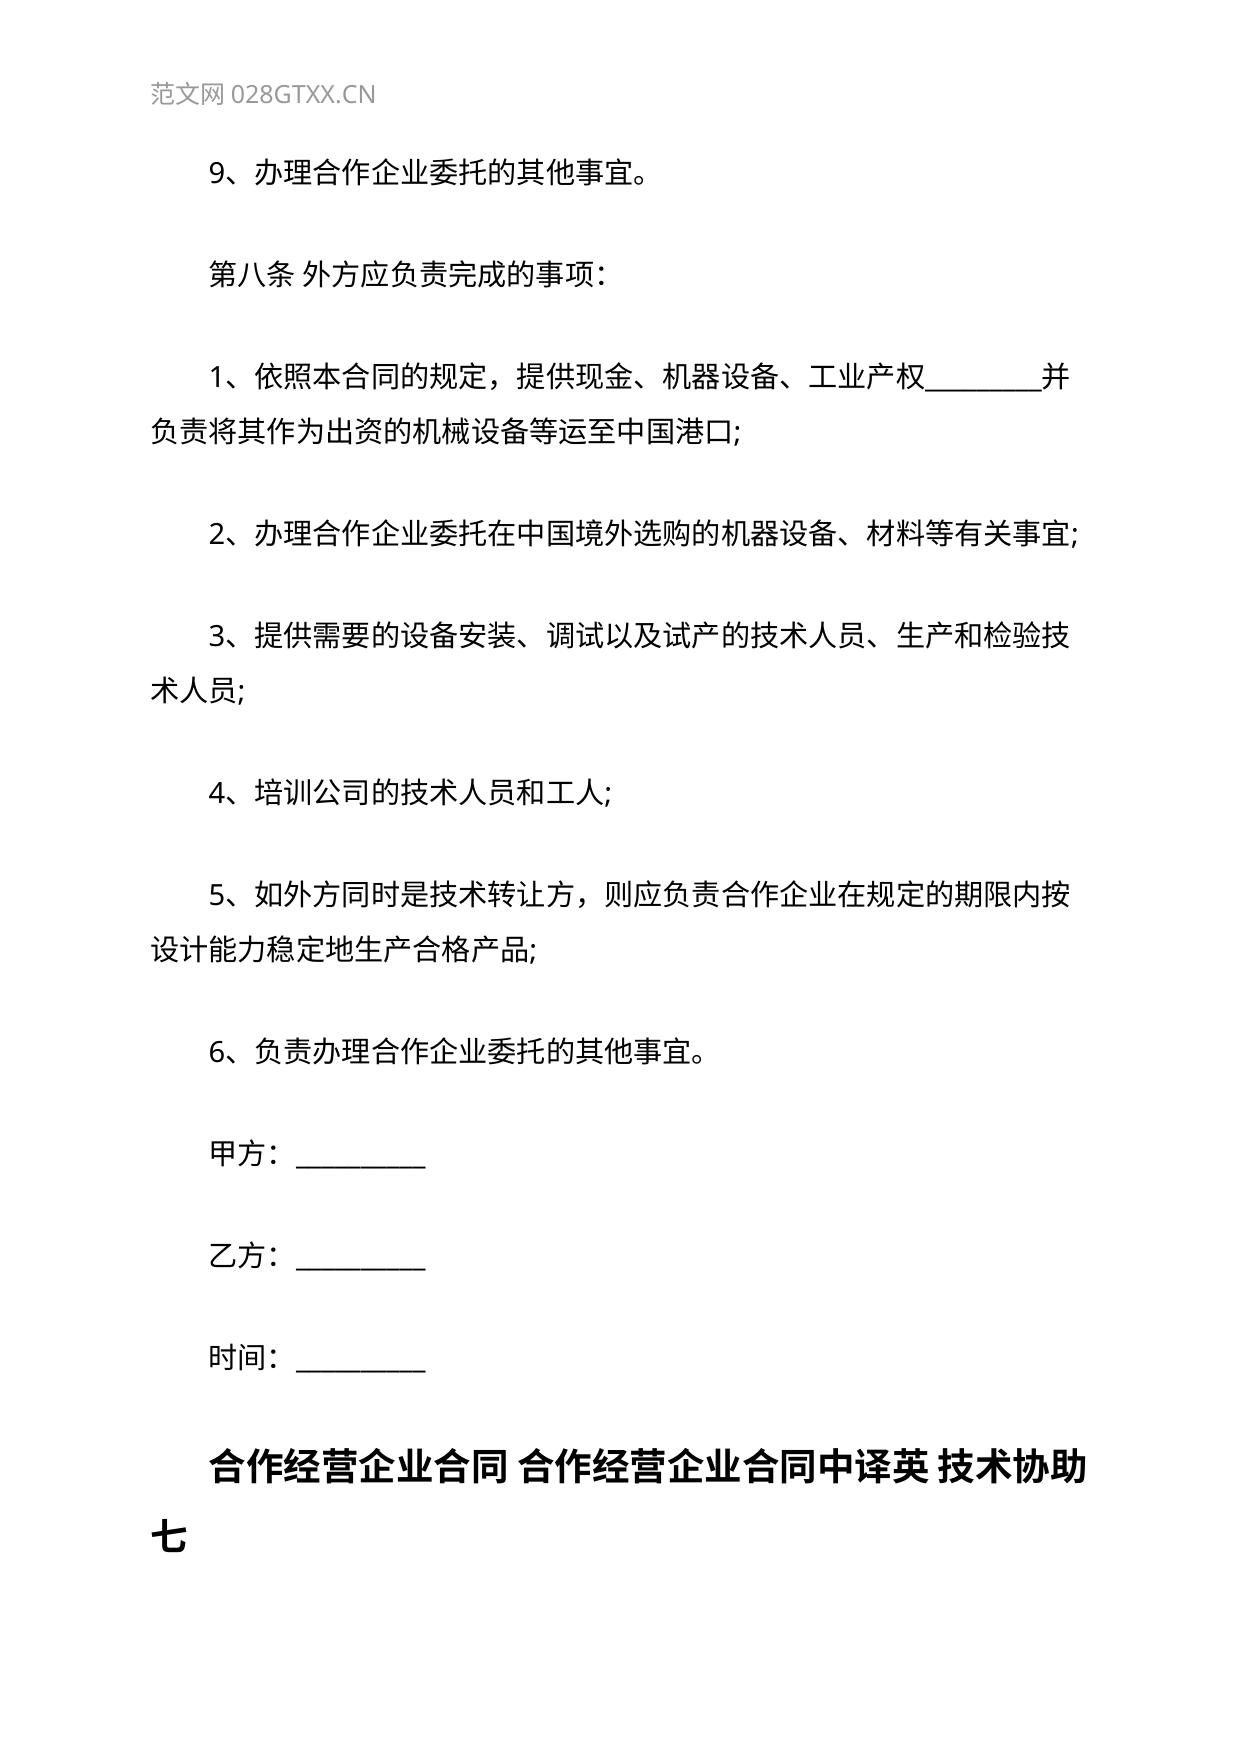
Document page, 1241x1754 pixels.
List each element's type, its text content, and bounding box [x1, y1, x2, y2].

text 1、依照本合同的规定，提供现金、机器设备、工业产权_________并负责将其作为出资的机械设备等运至中国港口; [150, 354, 1090, 451]
text 2、办理合作企业委托在中国境外选购的机器设备、材料等有关事宜; [150, 511, 1090, 553]
text 第八条 外方应负责完成的事项： [150, 252, 1090, 294]
text 9、办理合作企业委托的其他事宜。 [150, 150, 1090, 192]
text 3、提供需要的设备安装、调试以及试产的技术人员、生产和检验技术人员; [150, 613, 1090, 710]
text 4、培训公司的技术人员和工人; [150, 770, 1090, 812]
text 6、负责办理合作企业委托的其他事宜。 [150, 1029, 1090, 1071]
text 甲方：__________ [150, 1131, 1090, 1173]
text 5、如外方同时是技术转让方，则应负责合作企业在规定的期限内按设计能力稳定地生产合格产品; [150, 872, 1090, 969]
text 时间：__________ [150, 1334, 1090, 1377]
text 乙方：__________ [150, 1233, 1090, 1275]
text 合作经营企业合同 合作经营企业合同中译英 技术协助七 [150, 1437, 1090, 1561]
